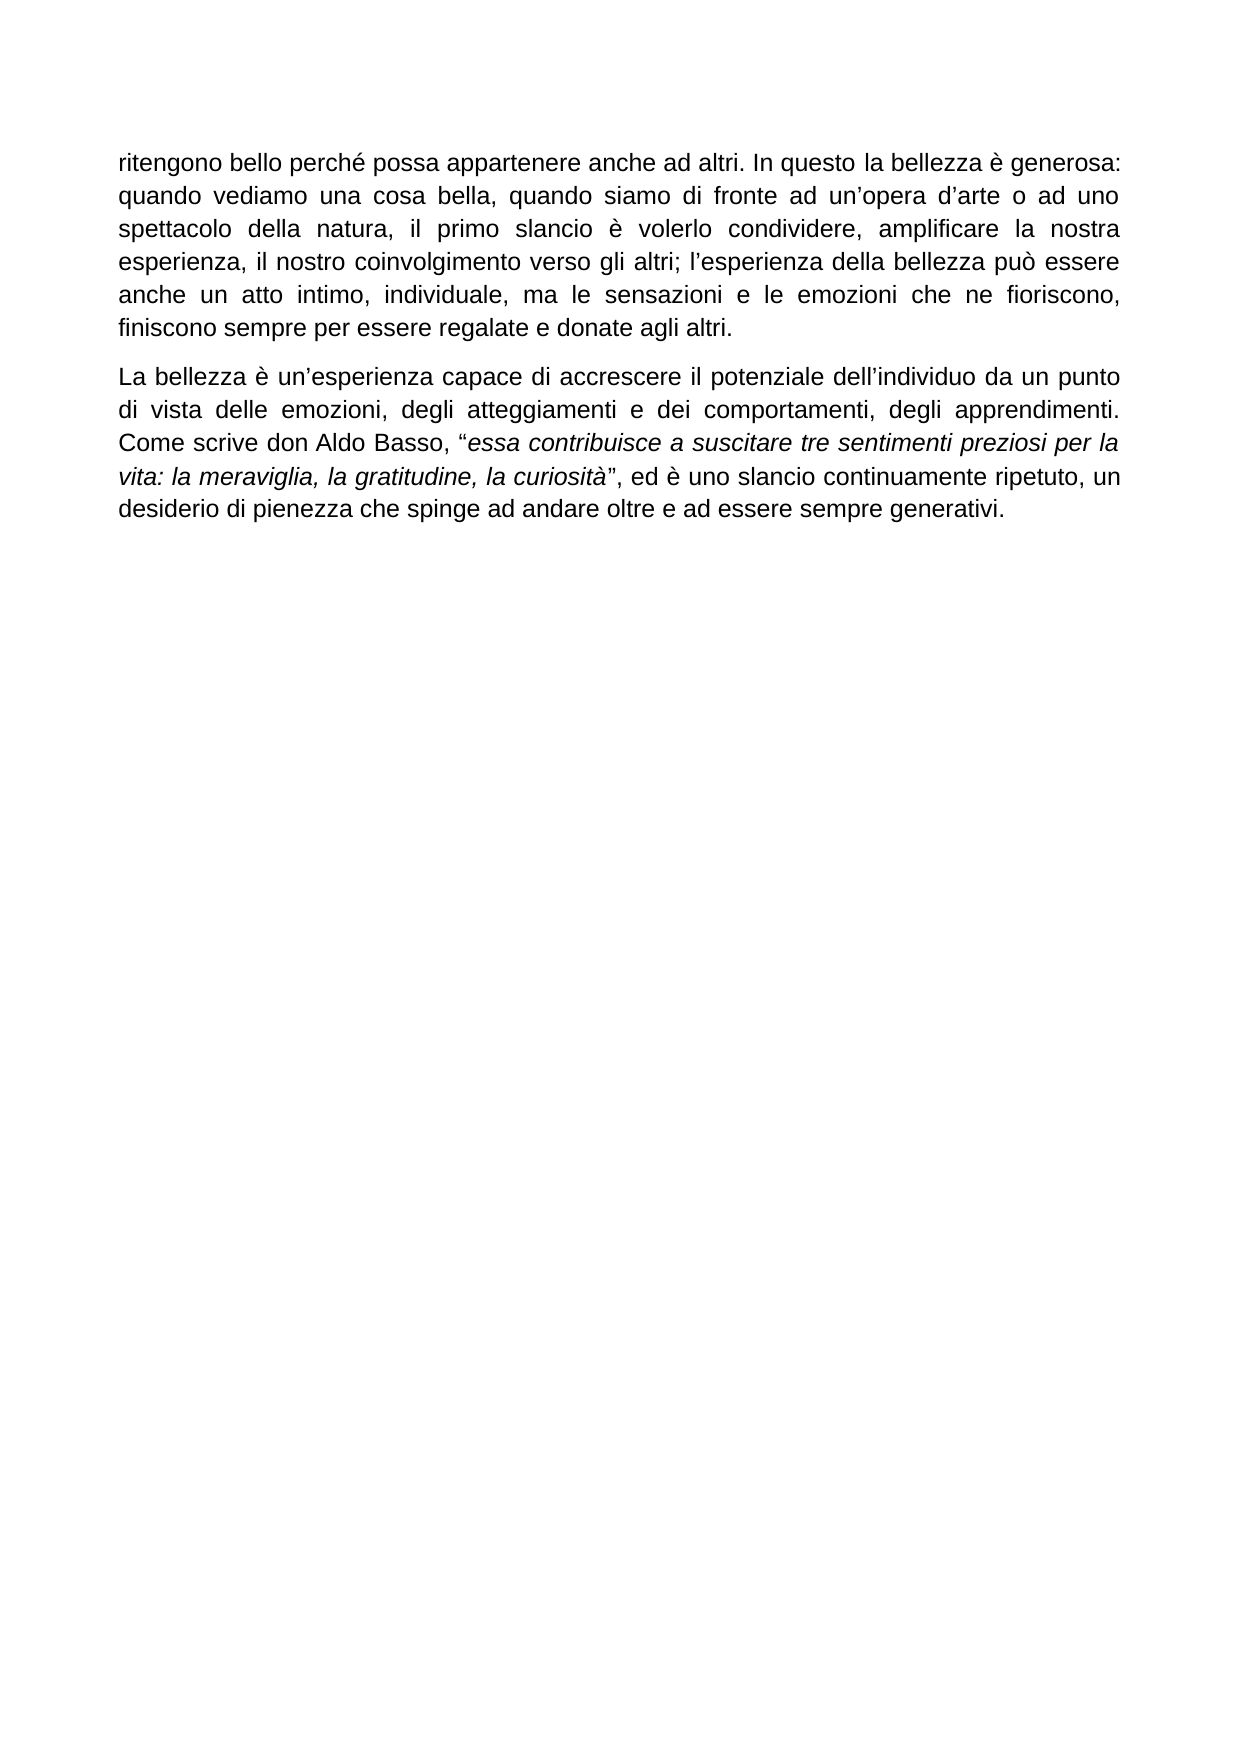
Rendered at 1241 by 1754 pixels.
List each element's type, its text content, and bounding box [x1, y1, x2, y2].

text La bellezza è un’esperienza capace di accrescere il potenziale dell’individuo da un punto di vista delle emozioni, degli atteggiamenti e dei comportamenti, degli apprendimenti. Come scrive don Aldo Basso, “essa contribuisce a suscitare tre sentimenti preziosi per la vita: la meraviglia, la gratitudine, la curiosità”, ed è uno slancio continuamente ripetuto, un desiderio di pienezza che spinge ad andare oltre e ad essere sempre generativi. [118, 424, 1122, 461]
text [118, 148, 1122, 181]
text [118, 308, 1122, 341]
text La bellezza è un’esperienza capace di accrescere il potenziale dell’individuo da un punto di vista delle emozioni, degli atteggiamenti e dei comportamenti, degli apprendimenti. Come scrive don Aldo Basso, “essa contribuisce a suscitare tre sentimenti preziosi per la vita: la meraviglia, la gratitudine, la curiosità”, ed è uno slancio continuamente ripetuto, un desiderio di pienezza che spinge ad andare oltre e ad essere sempre generativi. [118, 490, 1122, 523]
